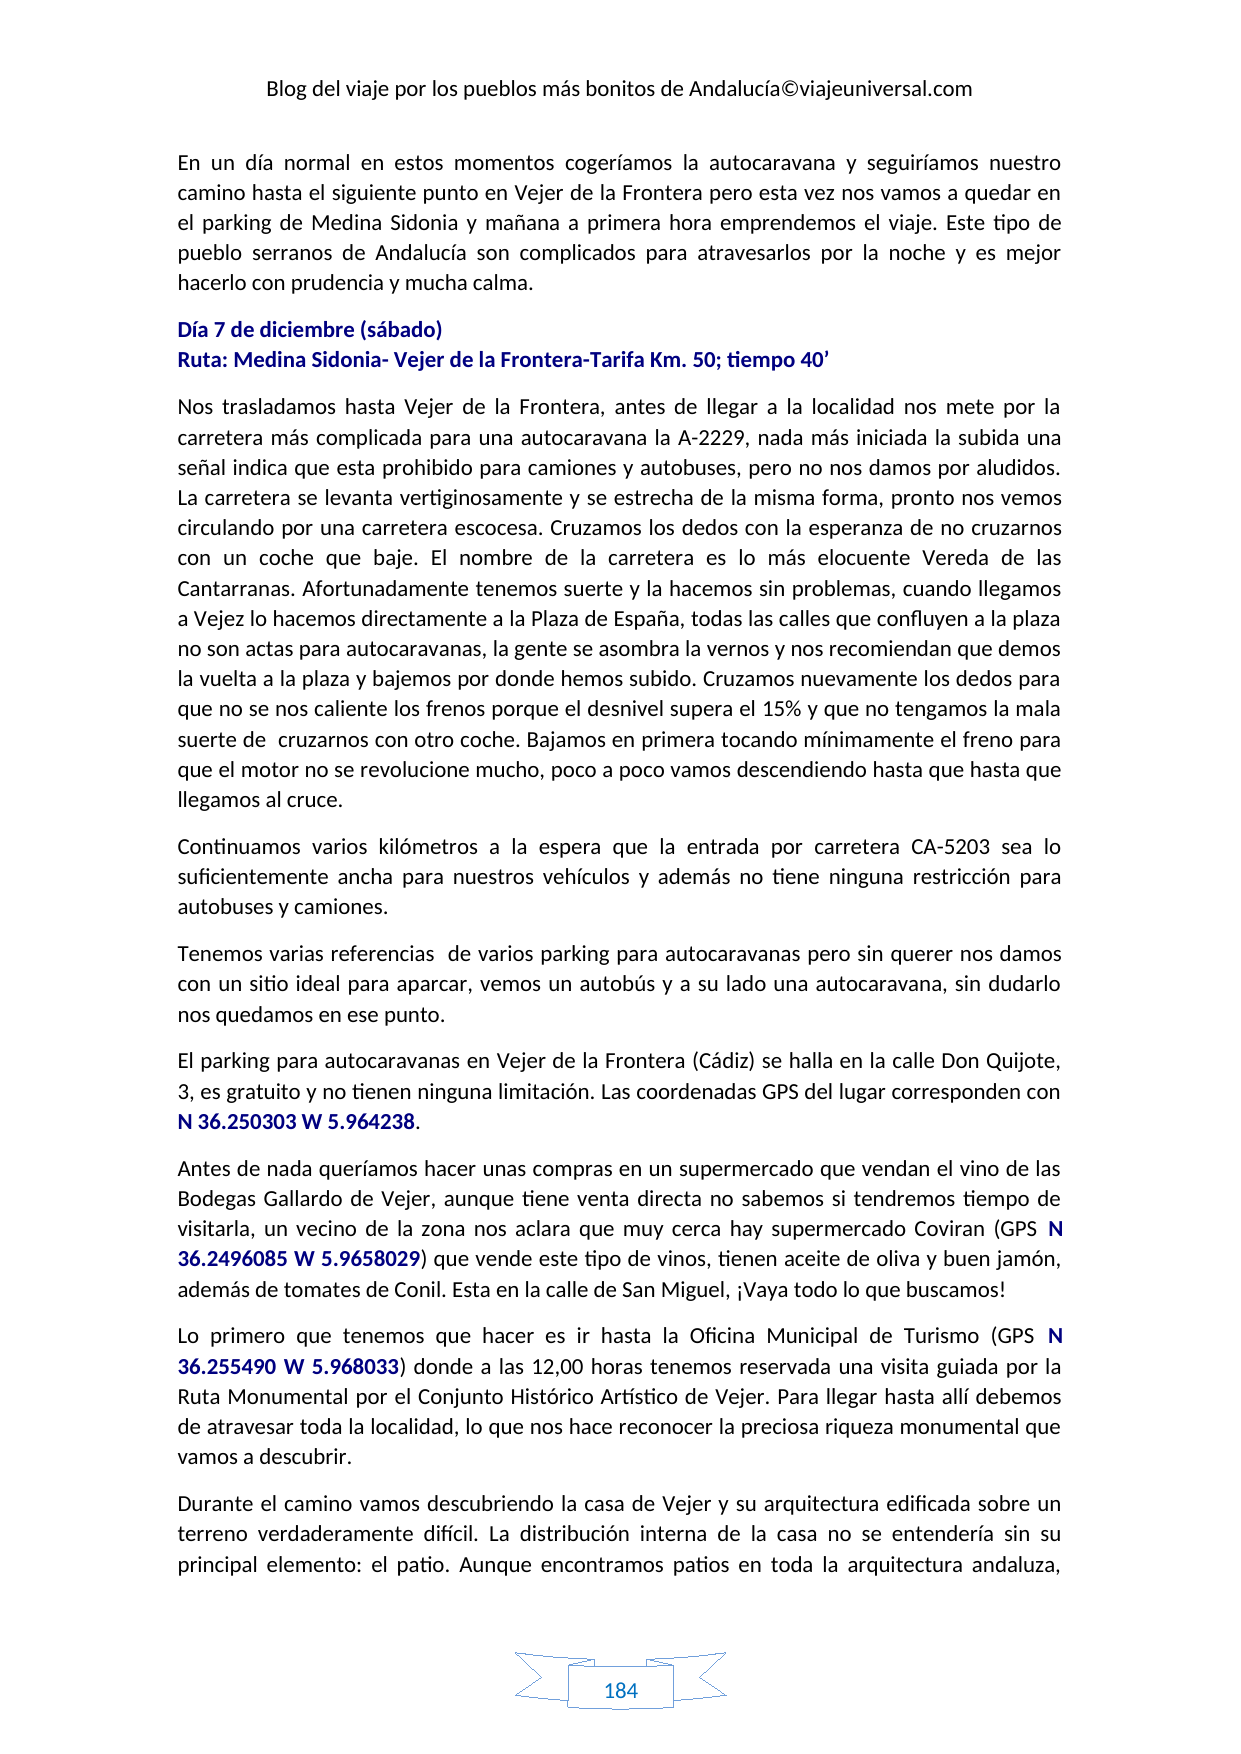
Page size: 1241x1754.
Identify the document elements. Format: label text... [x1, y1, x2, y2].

text El parking para autocaravanas en Vejer de (Cádiz) se halla en la calle Don Quijote, 3, es gratuito y no tienen ninguna limitación. Las coordenadas GPS del lugar corresponden con N 36.250303 W 5.964238. [177, 1047, 1063, 1135]
text Continuamos varios kilómetros a la espera que la entrada por carretera CA-5203 sea lo suficientemente ancha para nuestros vehículos y además no tiene ninguna restricción para autobuses y camiones. [177, 832, 1063, 920]
text Nos trasladamos hasta Vejer de , antes de llegar a la localidad nos mete por la carretera más complicada para una autocaravana , nada más iniciada la subida una señal indica que esta prohibido para camiones y autobuses, pero no nos damos por aludidos. La carretera se levanta vertiginosamente y se estrecha de la misma forma, pronto nos vemos circulando por una carretera escocesa. Cruzamos los dedos con la esperanza de no cruzarnos con un coche que baje. El nombre de la carretera es lo más elocuente Vereda de las Cantarranas. Afortunadamente tenemos suerte y la hacemos sin problemas, cuando llegamos a Vejez lo hacemos directamente a de España, todas las calles que confluyen a la plaza no son actas para autocaravanas, la gente se asombra la vernos y nos recomiendan que demos la vuelta a la plaza y bajemos por donde hemos subido. Cruzamos nuevamente los dedos para que no se nos caliente los frenos porque el desnivel supera el 15% y que no tengamos la mala suerte de cruzarnos con otro coche. Bajamos en primera tocando mínimamente el freno para que el motor no se revolucione mucho, poco a poco vamos descendiendo hasta que hasta que llegamos al cruce. [177, 392, 1063, 813]
text Día 7 de diciembre (sábado) [177, 315, 1063, 343]
text En un día normal en estos momentos cogeríamos la autocaravana y seguiríamos nuestro camino hasta el siguiente punto en Vejer de pero esta vez nos vamos a quedar en el parking de Medina Sidonia y mañana a primera hora emprendemos el viaje. Este tipo de pueblo serranos de Andalucía son complicados para atravesarlos por la noche y es mejor hacerlo con prudencia y mucha calma. [177, 148, 1063, 296]
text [177, 1489, 1063, 1578]
text Tenemos varias referencias de varios parking para autocaravanas pero sin querer nos damos con un sitio ideal para aparcar, vemos un autobús y a su lado una autocaravana, sin dudarlo nos quedamos en ese punto. [177, 939, 1063, 1028]
text Ruta: Medina Sidonia- Vejer de 50; tiempo 40’ [177, 346, 1063, 373]
text Lo primero que tenemos que hacer es ir hasta de Turismo (GPS N 36.255490 W 5.968033) donde a las 12,00 horas tenemos reservada una visita guiada por por el Conjunto Histórico Artístico de Vejer. Para llegar hasta allí debemos de atravesar toda la localidad, lo que nos hace reconocer la preciosa riqueza monumental que vamos a descubrir. [177, 1322, 1063, 1470]
text Antes de nada queríamos hacer unas compras en un supermercado que vendan el vino de las Bodegas Gallardo de Vejer, aunque tiene venta directa no sabemos si tendremos tiempo de visitarla, un vecino de la zona nos aclara que muy cerca hay supermercado Coviran (GPS N 36.2496085 W 5.9658029) que vende este tipo de vinos, tienen aceite de oliva y buen jamón, además de tomates de Conil. Esta en la calle de San Miguel, ¡Vaya todo lo que buscamos! [177, 1154, 1063, 1303]
